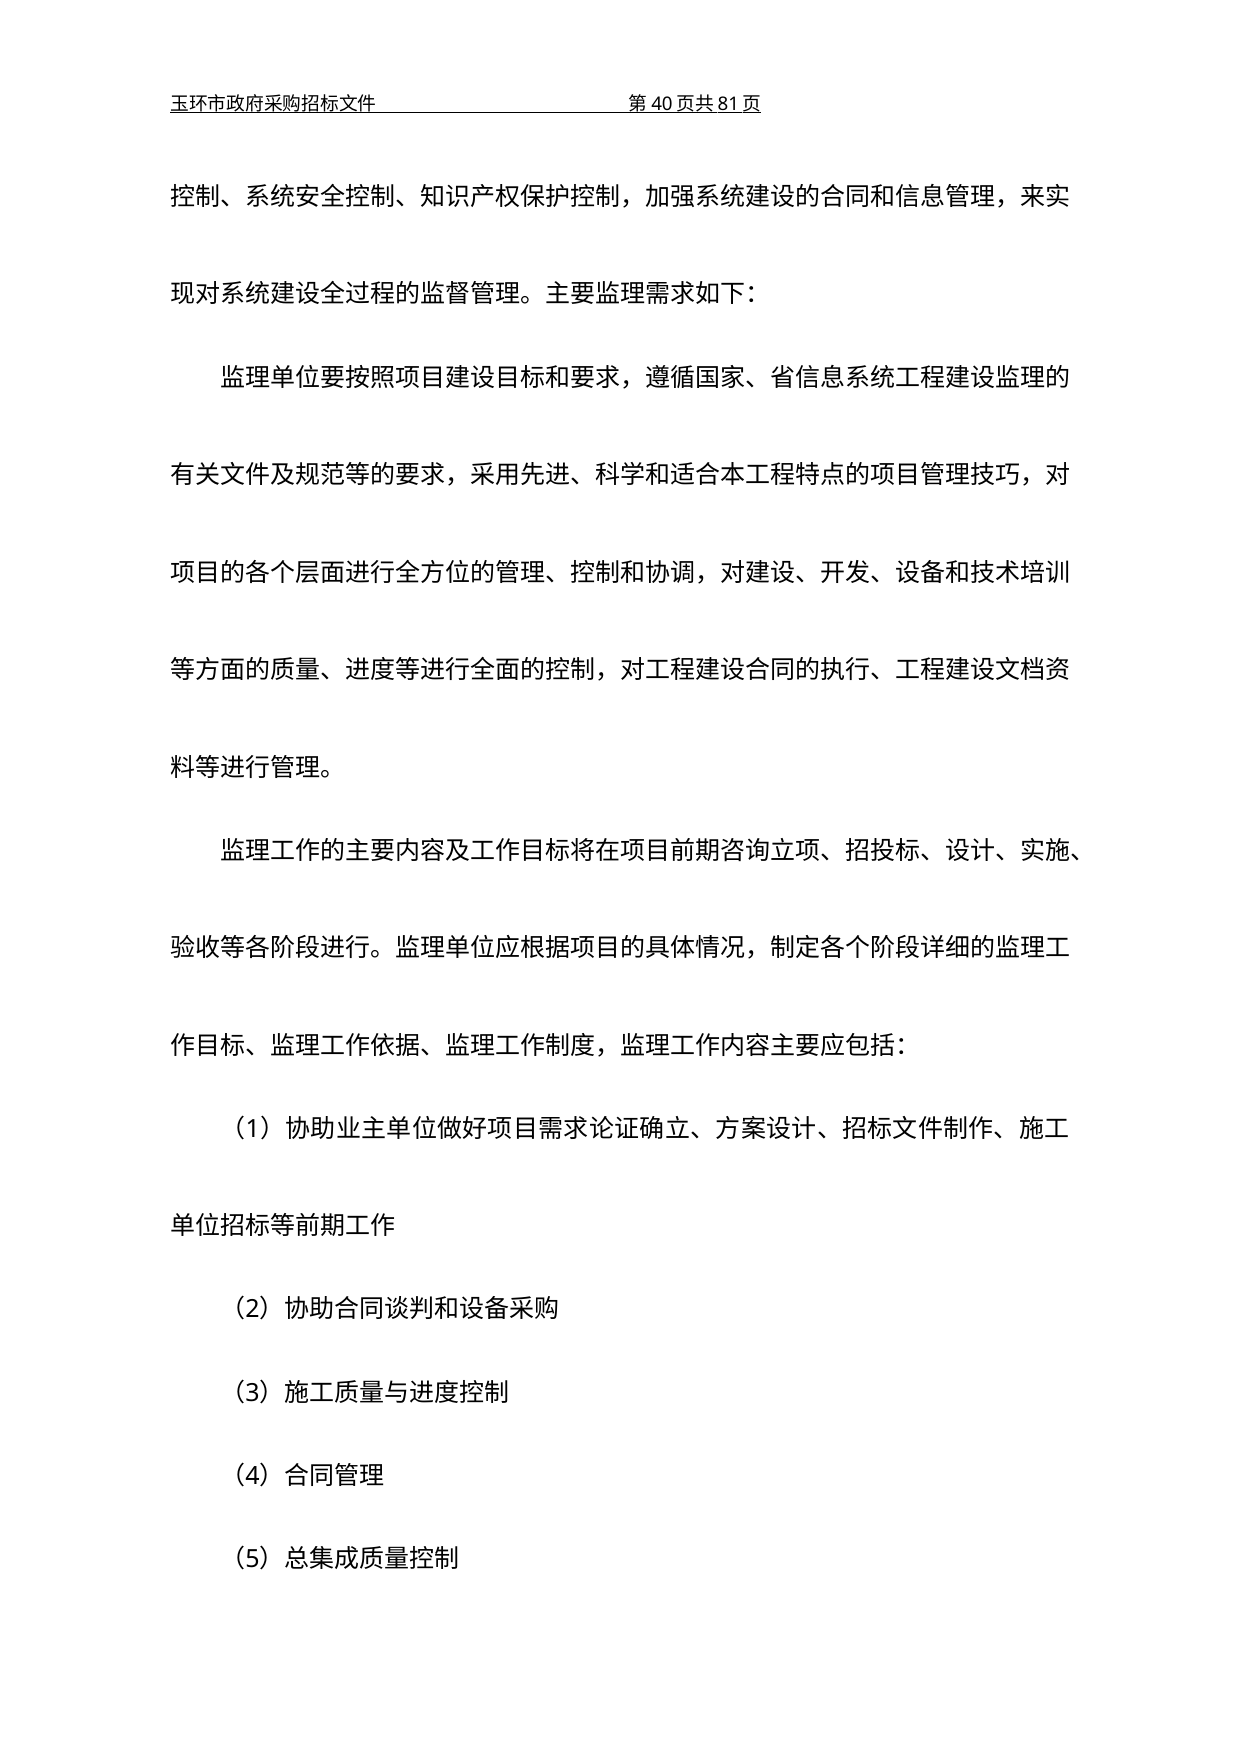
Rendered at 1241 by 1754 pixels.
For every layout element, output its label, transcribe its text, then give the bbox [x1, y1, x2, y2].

text （4）合同管理 [170, 1441, 1070, 1506]
text 监理工作的主要内容及工作目标将在项目前期咨询立项、招投标、设计、实施、验收等各阶段进行。监理单位应根据项目的具体情况，制定各个阶段详细的监理工作目标、监理工作依据、监理工作制度，监理工作内容主要应包括： [170, 816, 1070, 1076]
text 监理单位要按照项目建设目标和要求，遵循国家、省信息系统工程建设监理的有关文件及规范等的要求，采用先进、科学和适合本工程特点的项目管理技巧，对项目的各个层面进行全方位的管理、控制和协调，对建设、开发、设备和技术培训等方面的质量、进度等进行全面的控制，对工程建设合同的执行、工程建设文档资料等进行管理。 [170, 343, 1070, 798]
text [170, 162, 1070, 324]
text （2）协助合同谈判和设备采购 [170, 1274, 1070, 1339]
text （5）总集成质量控制 [170, 1524, 1070, 1589]
text （1）协助业主单位做好项目需求论证确立、方案设计、招标文件制作、施工单位招标等前期工作 [170, 1094, 1070, 1256]
text （3）施工质量与进度控制 [170, 1358, 1070, 1423]
